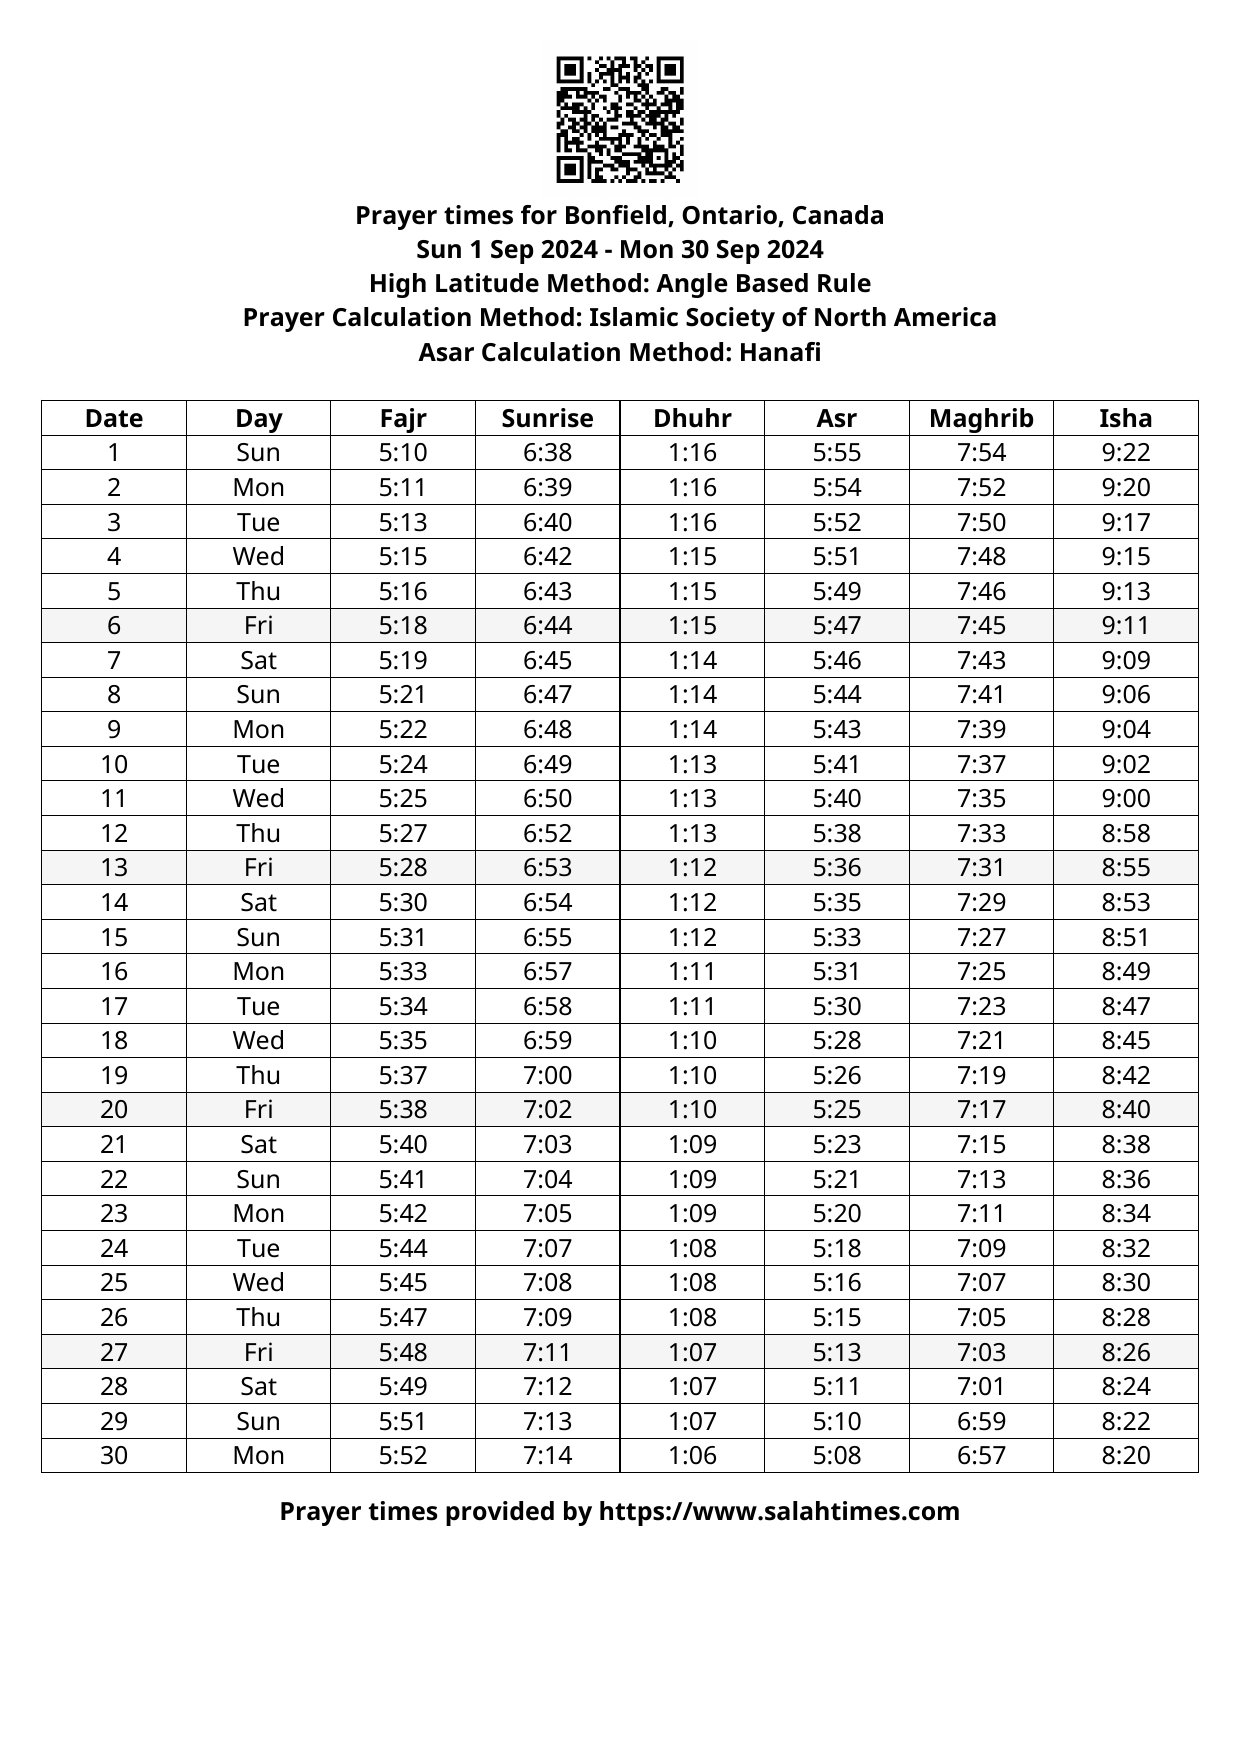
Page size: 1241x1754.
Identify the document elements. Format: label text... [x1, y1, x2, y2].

table_cell 6:39 [476, 470, 619, 504]
table_cell 5:15 [331, 539, 475, 573]
table_cell 6:59 [910, 1404, 1053, 1437]
table_cell 8 [42, 678, 186, 711]
table_cell 8:42 [1054, 1058, 1198, 1092]
table_cell Thu [187, 1058, 330, 1092]
table_cell 22 [42, 1162, 186, 1195]
table_cell Mon [187, 712, 330, 746]
table_cell 5:31 [765, 954, 909, 988]
table_cell 14 [42, 885, 186, 919]
table_cell Sun [187, 678, 330, 711]
table_cell 29 [42, 1404, 186, 1437]
table_cell 9:06 [1054, 678, 1198, 711]
table_cell 7:15 [910, 1127, 1053, 1161]
table_cell 5:25 [765, 1093, 909, 1126]
table_cell 6:57 [910, 1439, 1053, 1472]
table_cell 5:48 [331, 1335, 475, 1368]
table_cell 1:10 [621, 1024, 764, 1057]
table_cell 7:00 [476, 1058, 619, 1092]
table_cell 1:09 [621, 1127, 764, 1161]
table_cell Tue [187, 505, 330, 538]
table_cell 9 [42, 712, 186, 746]
table_cell 7:13 [910, 1162, 1053, 1195]
table_cell 1:16 [621, 470, 764, 504]
table_cell 8:22 [1054, 1404, 1198, 1437]
table_cell 6:53 [476, 851, 619, 884]
table_cell 5:44 [331, 1231, 475, 1264]
table_cell 9:13 [1054, 574, 1198, 607]
table_cell 5:49 [765, 574, 909, 607]
table_cell 5:13 [331, 505, 475, 538]
table_cell 7:54 [910, 436, 1053, 469]
table_cell 5:38 [765, 816, 909, 849]
table_cell 1:16 [621, 505, 764, 538]
table_cell 7:35 [910, 781, 1053, 815]
table_cell 7:09 [476, 1300, 619, 1334]
table_cell 9:00 [1054, 781, 1198, 815]
table_cell 5:40 [765, 781, 909, 815]
table_cell 1:15 [621, 574, 764, 607]
table_cell 30 [42, 1439, 186, 1472]
table_cell 1:13 [621, 816, 764, 849]
table_cell Sat [187, 1369, 330, 1403]
table_cell 1:08 [621, 1231, 764, 1264]
table_cell 25 [42, 1266, 186, 1299]
table_cell 5:54 [765, 470, 909, 504]
table_cell 9:02 [1054, 747, 1198, 780]
table_cell Fri [187, 851, 330, 884]
table_cell Sat [187, 1127, 330, 1161]
table_cell 20 [42, 1093, 186, 1126]
table_cell 5:40 [331, 1127, 475, 1161]
table_cell 9:22 [1054, 436, 1198, 469]
table_cell 5:30 [765, 989, 909, 1022]
table_cell 8:51 [1054, 920, 1198, 953]
table_cell 5:18 [331, 609, 475, 642]
table_cell 7:31 [910, 851, 1053, 884]
table_cell 1:16 [621, 436, 764, 469]
table_cell 7:02 [476, 1093, 619, 1126]
table_cell 21 [42, 1127, 186, 1161]
table_cell 7:03 [910, 1335, 1053, 1368]
table_cell 7:07 [476, 1231, 619, 1264]
text High Latitude Method: Angle Based Rule [42, 266, 1198, 300]
table_cell 5:41 [331, 1162, 475, 1195]
text Prayer times provided by https://www.salahtimes.com [42, 1494, 1198, 1528]
table_cell 13 [42, 851, 186, 884]
table_header Sunrise [476, 401, 619, 434]
table_cell 8:58 [1054, 816, 1198, 849]
table_cell 6 [42, 609, 186, 642]
table_cell 6:43 [476, 574, 619, 607]
table_cell 15 [42, 920, 186, 953]
table_cell 5:47 [331, 1300, 475, 1334]
table_cell 1:12 [621, 920, 764, 953]
table_cell 2 [42, 470, 186, 504]
table_cell Sat [187, 643, 330, 677]
table_cell 1:07 [621, 1404, 764, 1437]
table_cell 1:09 [621, 1196, 764, 1230]
table_cell Wed [187, 539, 330, 573]
table_cell 5 [42, 574, 186, 607]
table_cell 5:21 [765, 1162, 909, 1195]
table_cell Mon [187, 470, 330, 504]
table_cell 7:17 [910, 1093, 1053, 1126]
table_cell 5:18 [765, 1231, 909, 1264]
table_cell 6:42 [476, 539, 619, 573]
table_cell 5:28 [765, 1024, 909, 1057]
table_cell Fri [187, 1335, 330, 1368]
table_cell 5:10 [331, 436, 475, 469]
table_cell 5:35 [765, 885, 909, 919]
table_cell 1:11 [621, 989, 764, 1022]
table_cell 8:20 [1054, 1439, 1198, 1472]
table_cell 1 [42, 436, 186, 469]
table_cell 1:12 [621, 885, 764, 919]
table_cell 1:14 [621, 643, 764, 677]
table_cell 5:16 [331, 574, 475, 607]
table_cell 7:21 [910, 1024, 1053, 1057]
table_cell 5:27 [331, 816, 475, 849]
table_cell 6:58 [476, 989, 619, 1022]
table_cell 5:26 [765, 1058, 909, 1092]
table_cell 6:44 [476, 609, 619, 642]
table_cell 24 [42, 1231, 186, 1264]
table_cell 5:20 [765, 1196, 909, 1230]
table_cell 6:55 [476, 920, 619, 953]
table_cell 5:51 [331, 1404, 475, 1437]
table_cell 7:37 [910, 747, 1053, 780]
table_cell 5:35 [331, 1024, 475, 1057]
table_cell 8:53 [1054, 885, 1198, 919]
table_cell 7:03 [476, 1127, 619, 1161]
table_cell Sat [187, 885, 330, 919]
table_cell 7:33 [910, 816, 1053, 849]
table_cell 7:07 [910, 1266, 1053, 1299]
table_cell Fri [187, 609, 330, 642]
table_cell 7:04 [476, 1162, 619, 1195]
table_cell 7:09 [910, 1231, 1053, 1264]
table_cell Thu [187, 816, 330, 849]
table_cell 6:57 [476, 954, 619, 988]
table_cell 5:10 [765, 1404, 909, 1437]
table_cell 7:08 [476, 1266, 619, 1299]
table_cell 3 [42, 505, 186, 538]
table_cell Tue [187, 1231, 330, 1264]
table_cell 5:51 [765, 539, 909, 573]
table_cell 6:40 [476, 505, 619, 538]
table_cell 5:46 [765, 643, 909, 677]
table_cell 19 [42, 1058, 186, 1092]
table_cell 7:43 [910, 643, 1053, 677]
table_cell 10 [42, 747, 186, 780]
table_cell 5:36 [765, 851, 909, 884]
text Sun 1 Sep 2024 - Mon 30 Sep 2024 [42, 232, 1198, 266]
table_cell 8:40 [1054, 1093, 1198, 1126]
table_cell Wed [187, 781, 330, 815]
table_cell Sun [187, 920, 330, 953]
table_header Maghrib [910, 401, 1053, 434]
table_cell Sun [187, 436, 330, 469]
table_cell 1:10 [621, 1093, 764, 1126]
table_cell 5:22 [331, 712, 475, 746]
table_cell 8:45 [1054, 1024, 1198, 1057]
table_cell Sun [187, 1162, 330, 1195]
table_cell 7:25 [910, 954, 1053, 988]
table_cell 5:33 [765, 920, 909, 953]
table_cell 7:48 [910, 539, 1053, 573]
table_cell 7:14 [476, 1439, 619, 1472]
table_cell 8:38 [1054, 1127, 1198, 1161]
table_cell 5:11 [331, 470, 475, 504]
table_cell 5:44 [765, 678, 909, 711]
table_cell 7 [42, 643, 186, 677]
table_cell 16 [42, 954, 186, 988]
table_cell 8:24 [1054, 1369, 1198, 1403]
table_cell 7:50 [910, 505, 1053, 538]
table_cell 6:48 [476, 712, 619, 746]
table_cell 1:13 [621, 781, 764, 815]
table_cell 7:46 [910, 574, 1053, 607]
table_cell 5:13 [765, 1335, 909, 1368]
table_cell 5:52 [765, 505, 909, 538]
table_cell 1:14 [621, 712, 764, 746]
text Prayer Calculation Method: Islamic Society of North America [42, 300, 1198, 334]
table_cell 1:08 [621, 1266, 764, 1299]
table_cell Sun [187, 1404, 330, 1437]
picture [542, 41, 699, 198]
table_cell 1:09 [621, 1162, 764, 1195]
table_cell Fri [187, 1093, 330, 1126]
table_cell Tue [187, 989, 330, 1022]
table_cell 7:23 [910, 989, 1053, 1022]
table_cell 7:29 [910, 885, 1053, 919]
table_cell 5:11 [765, 1369, 909, 1403]
table_cell 5:21 [331, 678, 475, 711]
table_cell Thu [187, 574, 330, 607]
table_cell 1:11 [621, 954, 764, 988]
table_cell 5:08 [765, 1439, 909, 1472]
text Prayer times for Bonfield, Ontario, Canada [42, 198, 1198, 232]
table_cell 5:43 [765, 712, 909, 746]
table_cell 8:32 [1054, 1231, 1198, 1264]
table_cell 8:55 [1054, 851, 1198, 884]
table_header Asr [765, 401, 909, 434]
table_cell 8:36 [1054, 1162, 1198, 1195]
table_cell 7:39 [910, 712, 1053, 746]
table_cell 5:37 [331, 1058, 475, 1092]
table_cell 9:17 [1054, 505, 1198, 538]
table_cell 1:14 [621, 678, 764, 711]
table_cell 5:38 [331, 1093, 475, 1126]
table_cell 12 [42, 816, 186, 849]
table_cell 1:08 [621, 1300, 764, 1334]
table_cell 5:19 [331, 643, 475, 677]
table_cell 1:07 [621, 1369, 764, 1403]
table_cell 28 [42, 1369, 186, 1403]
table_cell 5:30 [331, 885, 475, 919]
text Asar Calculation Method: Hanafi [42, 334, 1198, 368]
table_cell 6:45 [476, 643, 619, 677]
table_cell 1:06 [621, 1439, 764, 1472]
table_cell 5:47 [765, 609, 909, 642]
table_cell 8:28 [1054, 1300, 1198, 1334]
table_cell 8:30 [1054, 1266, 1198, 1299]
table_cell 5:49 [331, 1369, 475, 1403]
table_cell 5:42 [331, 1196, 475, 1230]
table_cell 7:27 [910, 920, 1053, 953]
table_cell 8:34 [1054, 1196, 1198, 1230]
table_cell Tue [187, 747, 330, 780]
table_cell 27 [42, 1335, 186, 1368]
table_cell 7:13 [476, 1404, 619, 1437]
table_cell 11 [42, 781, 186, 815]
table_cell 26 [42, 1300, 186, 1334]
table_cell 5:41 [765, 747, 909, 780]
table_cell 7:11 [910, 1196, 1053, 1230]
table_cell 9:04 [1054, 712, 1198, 746]
table_cell 1:15 [621, 539, 764, 573]
table_cell 6:47 [476, 678, 619, 711]
table_cell 1:10 [621, 1058, 764, 1092]
table_cell 18 [42, 1024, 186, 1057]
table_cell 5:15 [765, 1300, 909, 1334]
table_cell 5:55 [765, 436, 909, 469]
table_cell 5:33 [331, 954, 475, 988]
table_cell 1:13 [621, 747, 764, 780]
table_cell 6:59 [476, 1024, 619, 1057]
table_cell Mon [187, 954, 330, 988]
table_cell 8:47 [1054, 989, 1198, 1022]
table_cell Thu [187, 1300, 330, 1334]
table_cell 5:24 [331, 747, 475, 780]
table_cell 5:45 [331, 1266, 475, 1299]
table_cell 9:15 [1054, 539, 1198, 573]
table_cell 6:52 [476, 816, 619, 849]
table_cell 7:52 [910, 470, 1053, 504]
table_cell 1:07 [621, 1335, 764, 1368]
table_cell 6:50 [476, 781, 619, 815]
table_cell 5:31 [331, 920, 475, 953]
table_cell 17 [42, 989, 186, 1022]
table_header Fajr [331, 401, 475, 434]
table_cell 5:28 [331, 851, 475, 884]
table_cell 23 [42, 1196, 186, 1230]
table_cell 7:05 [476, 1196, 619, 1230]
table_cell Mon [187, 1196, 330, 1230]
table_cell Wed [187, 1266, 330, 1299]
table_cell 5:16 [765, 1266, 909, 1299]
table_cell 1:15 [621, 609, 764, 642]
table_cell 9:20 [1054, 470, 1198, 504]
table_cell 7:12 [476, 1369, 619, 1403]
table_cell 6:54 [476, 885, 619, 919]
table_cell 4 [42, 539, 186, 573]
table_cell 9:11 [1054, 609, 1198, 642]
table_cell Mon [187, 1439, 330, 1472]
table_cell 7:45 [910, 609, 1053, 642]
table_header Day [187, 401, 330, 434]
table_cell 8:26 [1054, 1335, 1198, 1368]
table_cell 8:49 [1054, 954, 1198, 988]
table_cell 7:41 [910, 678, 1053, 711]
table_cell 5:34 [331, 989, 475, 1022]
table_header Isha [1054, 401, 1198, 434]
table_cell 6:38 [476, 436, 619, 469]
table_header Dhuhr [621, 401, 764, 434]
table_cell 7:11 [476, 1335, 619, 1368]
table_cell 5:52 [331, 1439, 475, 1472]
table_cell 5:23 [765, 1127, 909, 1161]
table_cell 6:49 [476, 747, 619, 780]
table_header Date [42, 401, 186, 434]
table_cell Wed [187, 1024, 330, 1057]
table_cell 7:19 [910, 1058, 1053, 1092]
table_cell 5:25 [331, 781, 475, 815]
table_cell 9:09 [1054, 643, 1198, 677]
table_cell 7:01 [910, 1369, 1053, 1403]
table_cell 7:05 [910, 1300, 1053, 1334]
table_cell 1:12 [621, 851, 764, 884]
